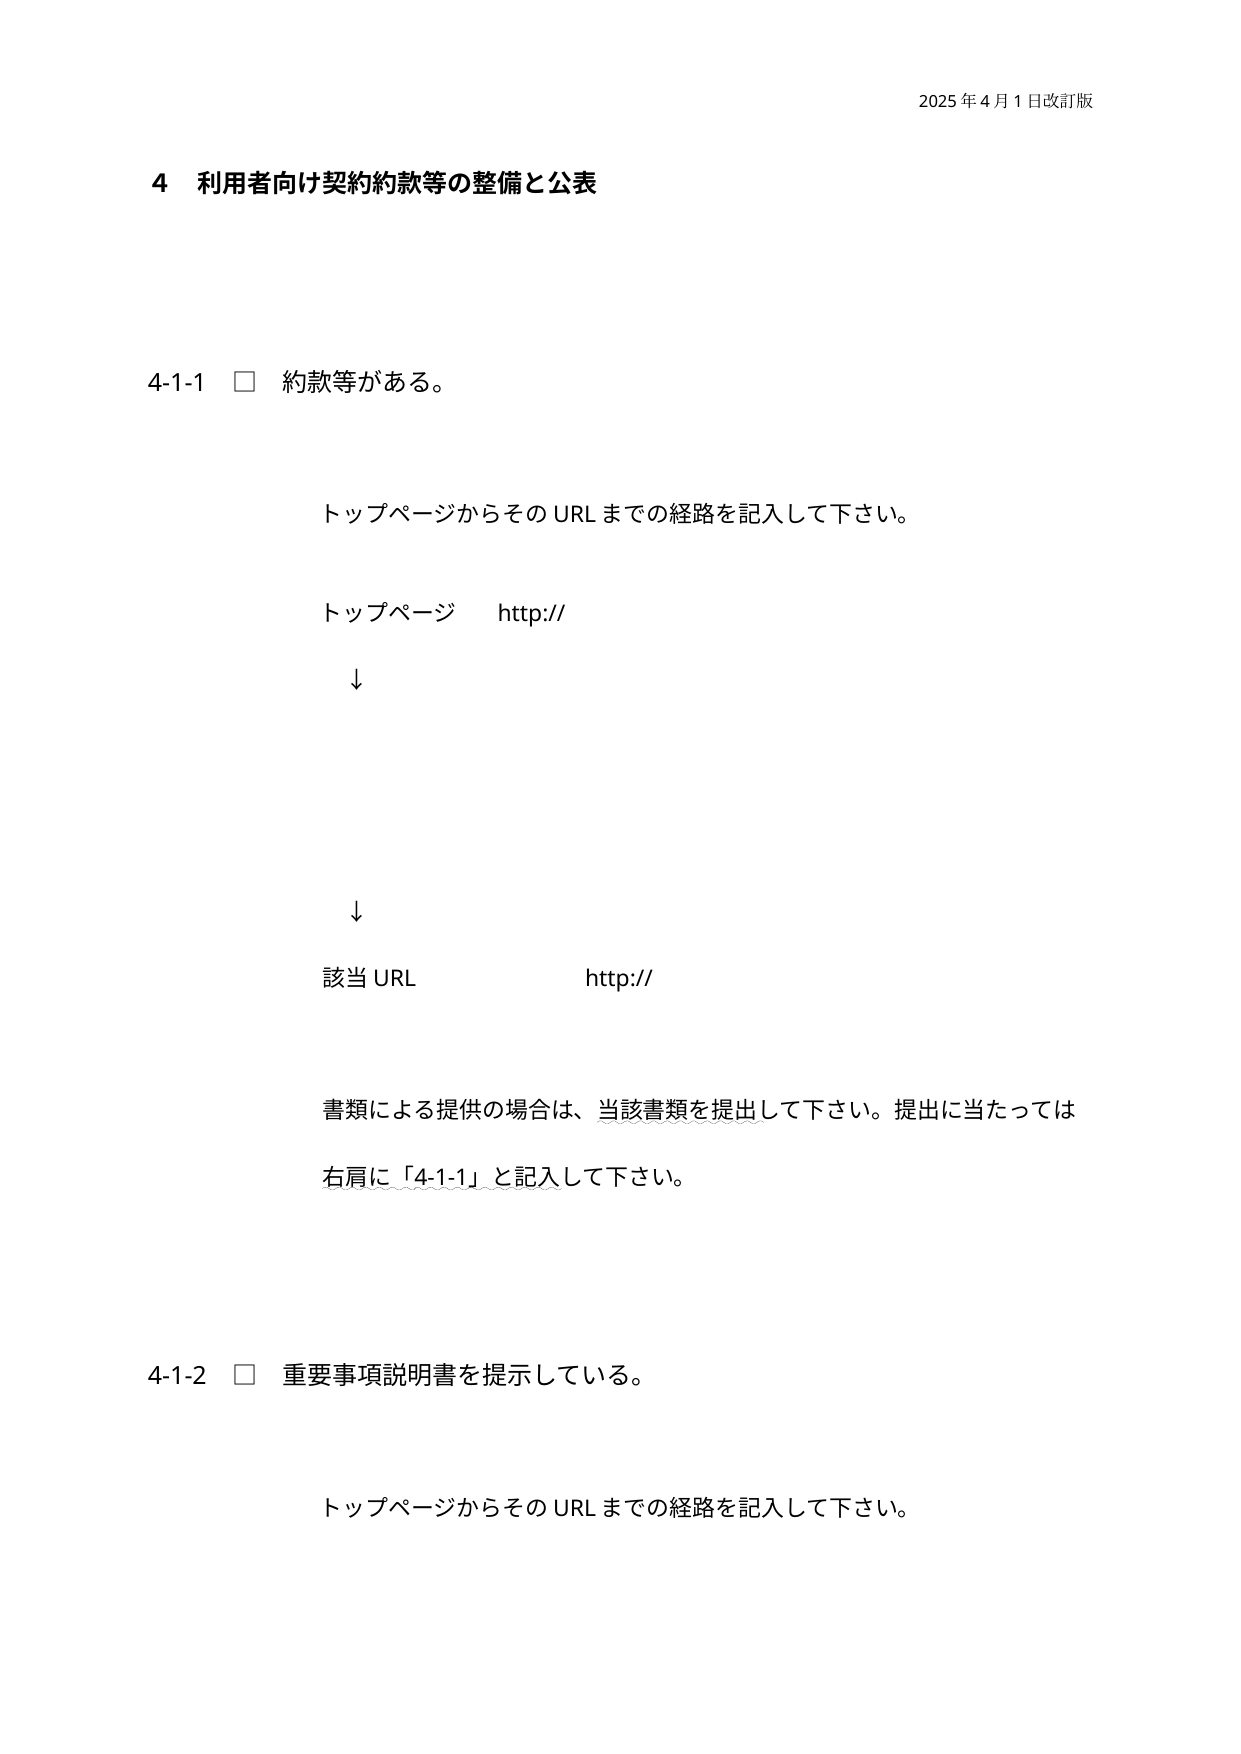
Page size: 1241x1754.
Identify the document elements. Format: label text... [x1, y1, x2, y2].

text トップページ http:// [232, 579, 1092, 645]
text 4-1-2 □ 重要事項説明書を提示している。 [148, 1341, 1092, 1407]
text ↓ [148, 877, 1092, 943]
text トップページからそのURLまでの経路を記入して下さい。 [232, 479, 1092, 546]
text ↓ [148, 645, 1092, 711]
text ４ 利用者向け契約約款等の整備と公表 [148, 148, 1092, 214]
text 4-1-1 □ 約款等がある。 [148, 347, 1092, 413]
text 右肩に「4-1-1」と記入して下さい。 [322, 1142, 1092, 1208]
text 該当URL http:// [235, 943, 1092, 1009]
text 書類による提供の場合は、当該書類を提出して下さい。提出に当たっては [322, 1076, 1092, 1142]
text トップページからそのURLまでの経路を記入して下さい。 [232, 1473, 1092, 1539]
